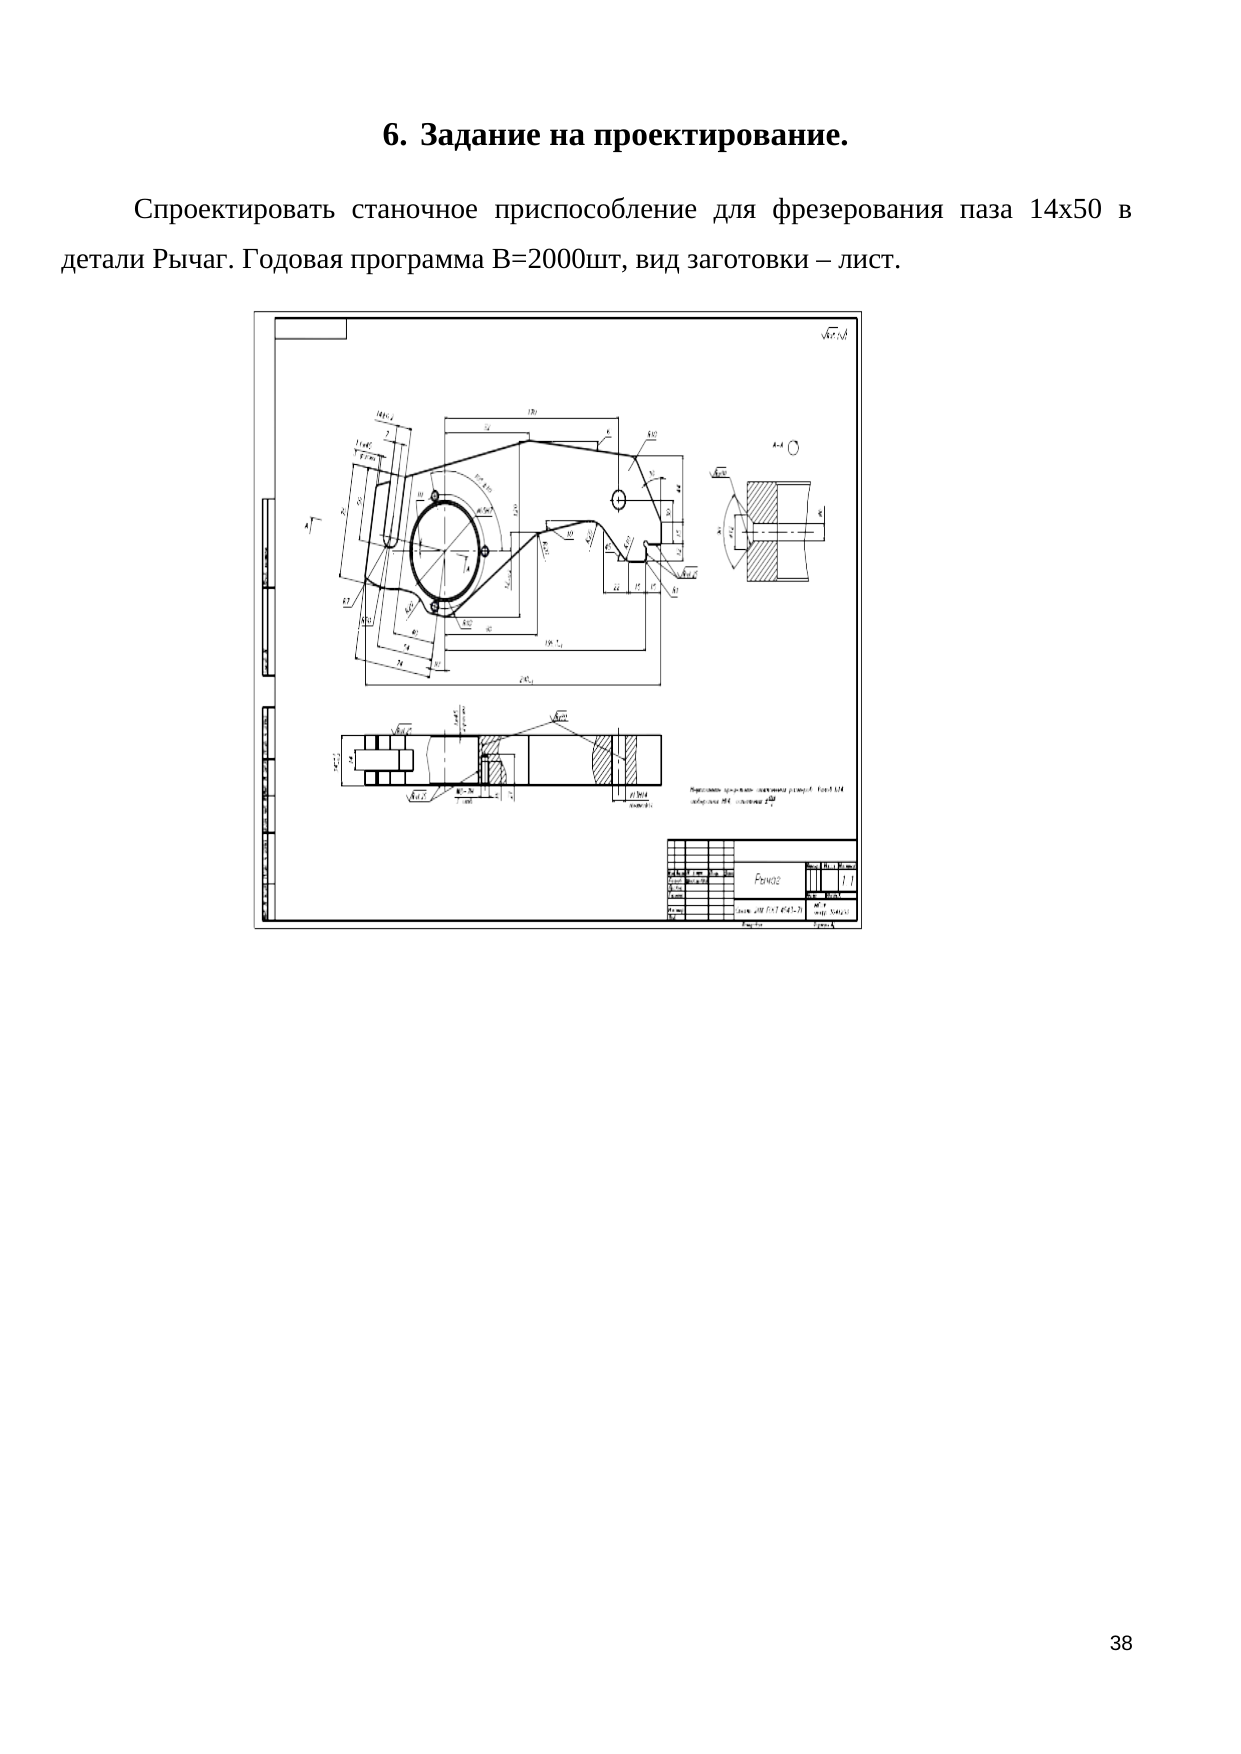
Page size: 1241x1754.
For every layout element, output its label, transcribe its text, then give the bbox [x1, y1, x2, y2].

list Задание на проектирование. [99, 114, 1133, 152]
text Спроектировать станочное приспособление для фрезерования паза 14х50 в детали Рычаг. Годовая программа В=2000шт, вид заготовки – лист. [61, 191, 1133, 274]
